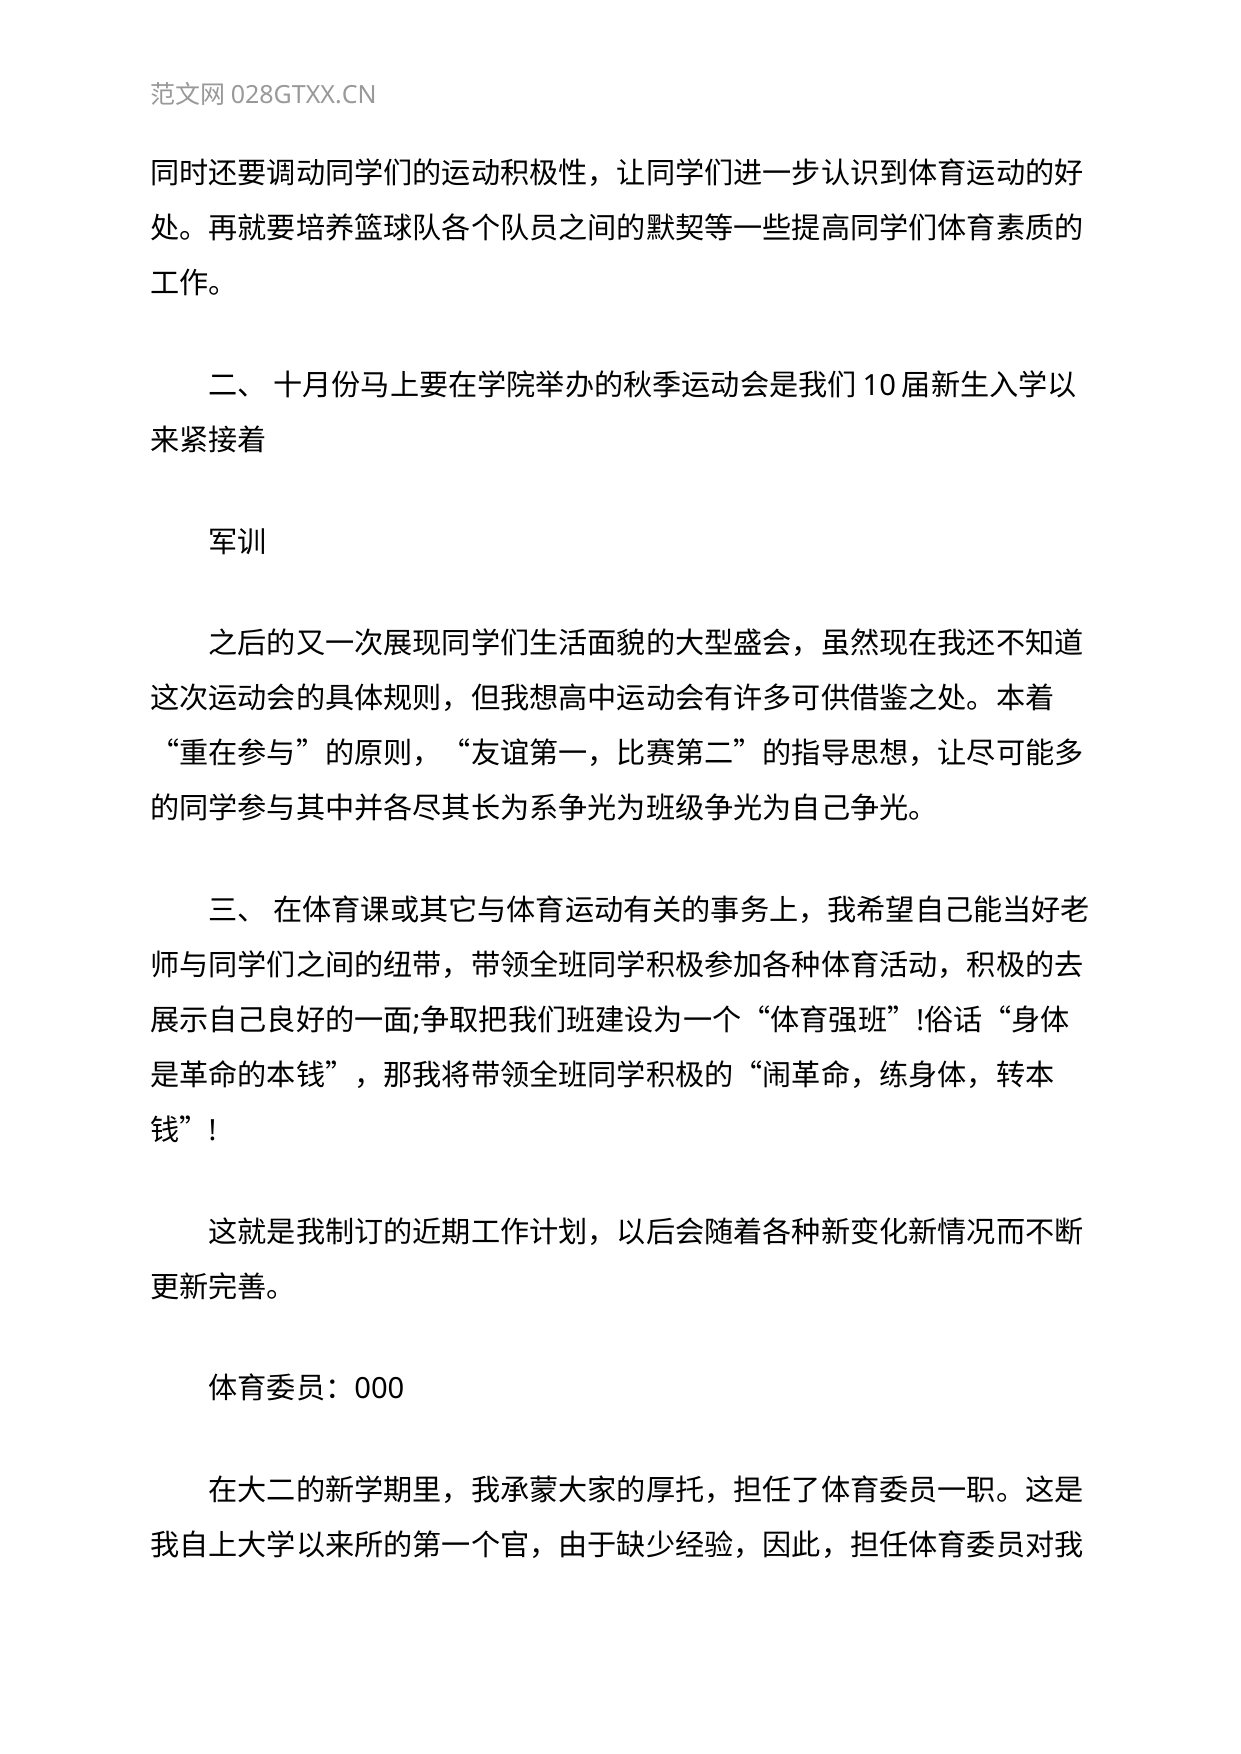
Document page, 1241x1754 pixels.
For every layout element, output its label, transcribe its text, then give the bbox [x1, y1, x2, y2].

text 军训 [150, 518, 1090, 561]
text 二、 十月份马上要在学院举办的秋季运动会是我们10届新生入学以来紧接着 [150, 362, 1090, 459]
text 这就是我制订的近期工作计划，以后会随着各种新变化新情况而不断更新完善。 [150, 1208, 1090, 1305]
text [150, 1467, 1090, 1564]
text 体育委员：000 [150, 1365, 1090, 1407]
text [150, 150, 1090, 302]
text 三、 在体育课或其它与体育运动有关的事务上，我希望自己能当好老师与同学们之间的纽带，带领全班同学积极参加各种体育活动，积极的去展示自己良好的一面;争取把我们班建设为一个“体育强班”!俗话“身体是革命的本钱”，那我将带领全班同学积极的“闹革命，练身体，转本钱”! [150, 887, 1090, 1149]
text 之后的又一次展现同学们生活面貌的大型盛会，虽然现在我还不知道这次运动会的具体规则，但我想高中运动会有许多可供借鉴之处。本着“重在参与”的原则，“友谊第一，比赛第二”的指导思想，让尽可能多的同学参与其中并各尽其长为系争光为班级争光为自己争光。 [150, 620, 1090, 827]
